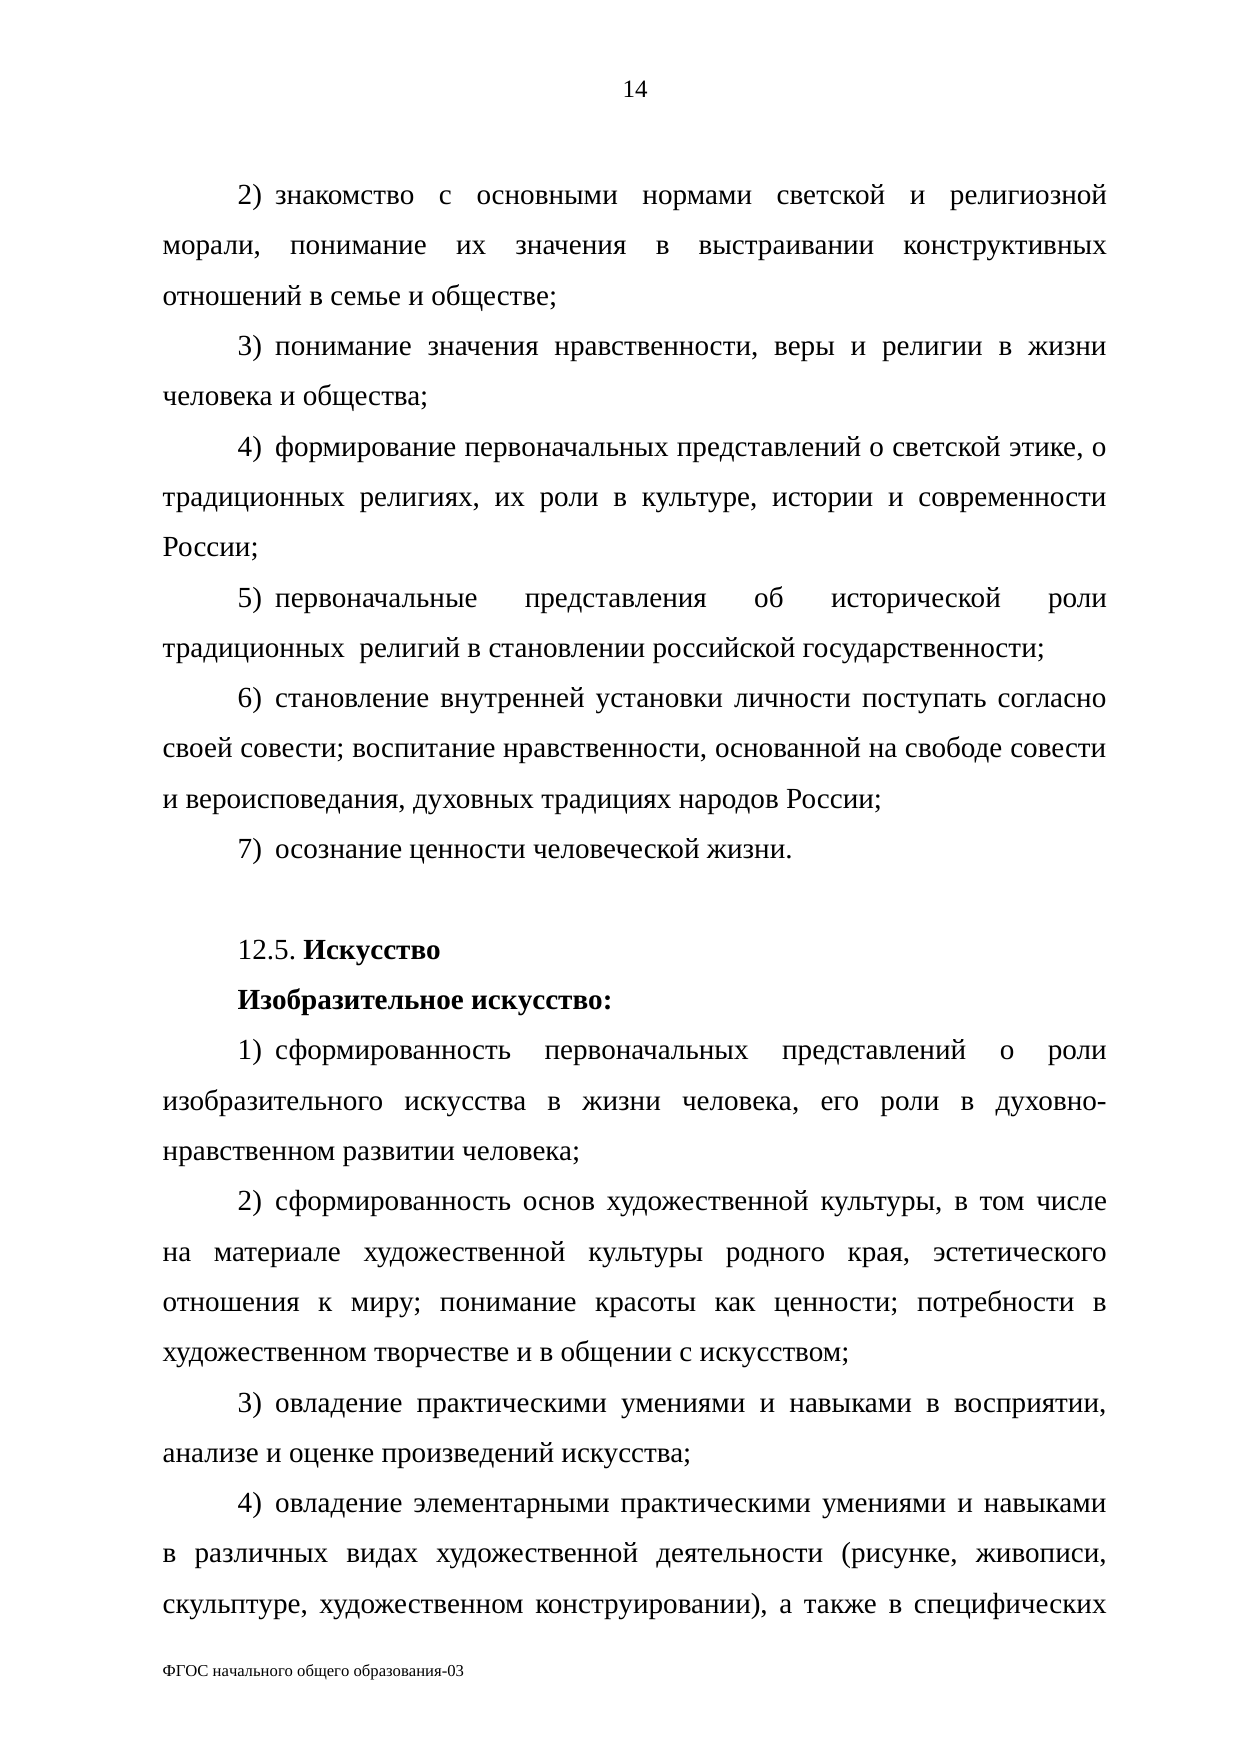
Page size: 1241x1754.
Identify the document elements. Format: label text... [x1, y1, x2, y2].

list осознание ценности человеческой жизни. [162, 831, 1107, 865]
list формирование первоначальных представлений о светской этике, о традиционных религиях, их роли в культуре, истории и современности России; [162, 429, 1107, 563]
list знакомство с основными нормами светской и религиозной морали, понимание их значения в выстраивании конструктивных отношений в семье и обществе; [162, 177, 1107, 311]
text 12.5. Искусство [162, 932, 1107, 965]
list первоначальные представления об исторической роли традиционных религий в становлении российской государственности; [162, 580, 1107, 663]
list сформированность первоначальных представлений о роли изобразительного искусства в жизни человека, его роли в духовно-нравственном развитии человека; [162, 1032, 1107, 1167]
list становление внутренней установки личности поступать согласно своей совести; воспитание нравственности, основанной на свободе совести и вероисповедания, духовных традициях народов России; [162, 680, 1107, 814]
list понимание значения нравственности, веры и религии в жизни человека и общества; [162, 328, 1107, 412]
list сформированность основ художественной культуры, в том числе на материале художественной культуры родного края, эстетического отношения к миру; понимание красоты как ценности; потребности в художественном творчестве и в общении с искусством; [162, 1183, 1107, 1368]
text Изобразительное искусство: [162, 982, 1107, 1016]
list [162, 1485, 1107, 1619]
list овладение практическими умениями и навыками в восприятии, анализе и оценке произведений искусства; [162, 1385, 1107, 1468]
